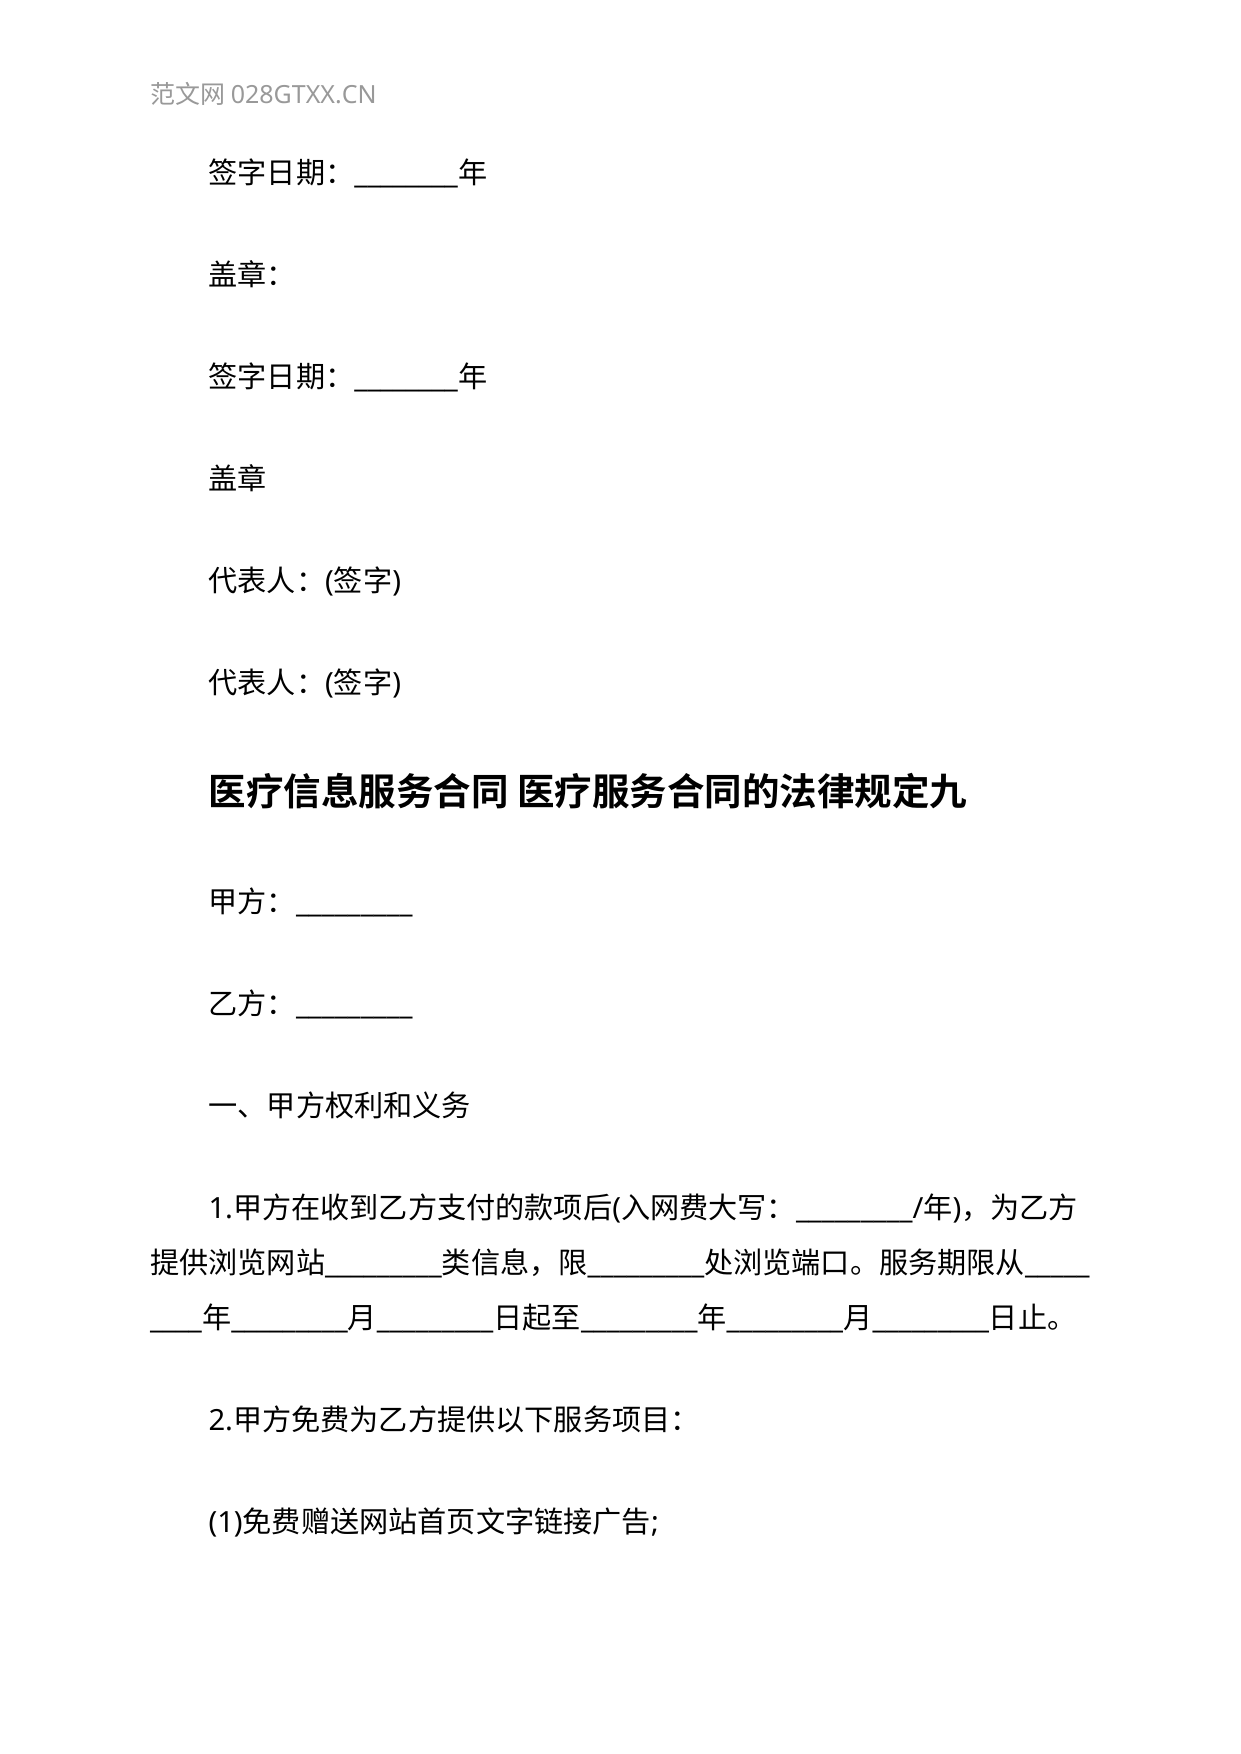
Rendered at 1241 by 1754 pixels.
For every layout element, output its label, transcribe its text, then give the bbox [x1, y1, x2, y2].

text 代表人：(签字) [150, 659, 1090, 702]
text 医疗信息服务合同 医疗服务合同的法律规定九 [150, 761, 1090, 816]
text 2.甲方免费为乙方提供以下服务项目： [150, 1397, 1090, 1439]
text 签字日期：________年 [150, 354, 1090, 396]
text 1.甲方在收到乙方支付的款项后(入网费大写：_________/年)，为乙方提供浏览网站_________类信息，限_________处浏览端口。服务期限从_________年_________月_________日起至_________年_________月_________日止。 [150, 1184, 1090, 1337]
text 盖章 [150, 456, 1090, 498]
text 乙方：_________ [150, 981, 1090, 1023]
text 甲方：_________ [150, 879, 1090, 921]
text 一、甲方权利和义务 [150, 1083, 1090, 1125]
text 签字日期：________年 [150, 150, 1090, 192]
text (1)免费赠送网站首页文字链接广告; [150, 1498, 1090, 1541]
text 代表人：(签字) [150, 557, 1090, 600]
text 盖章： [150, 252, 1090, 294]
